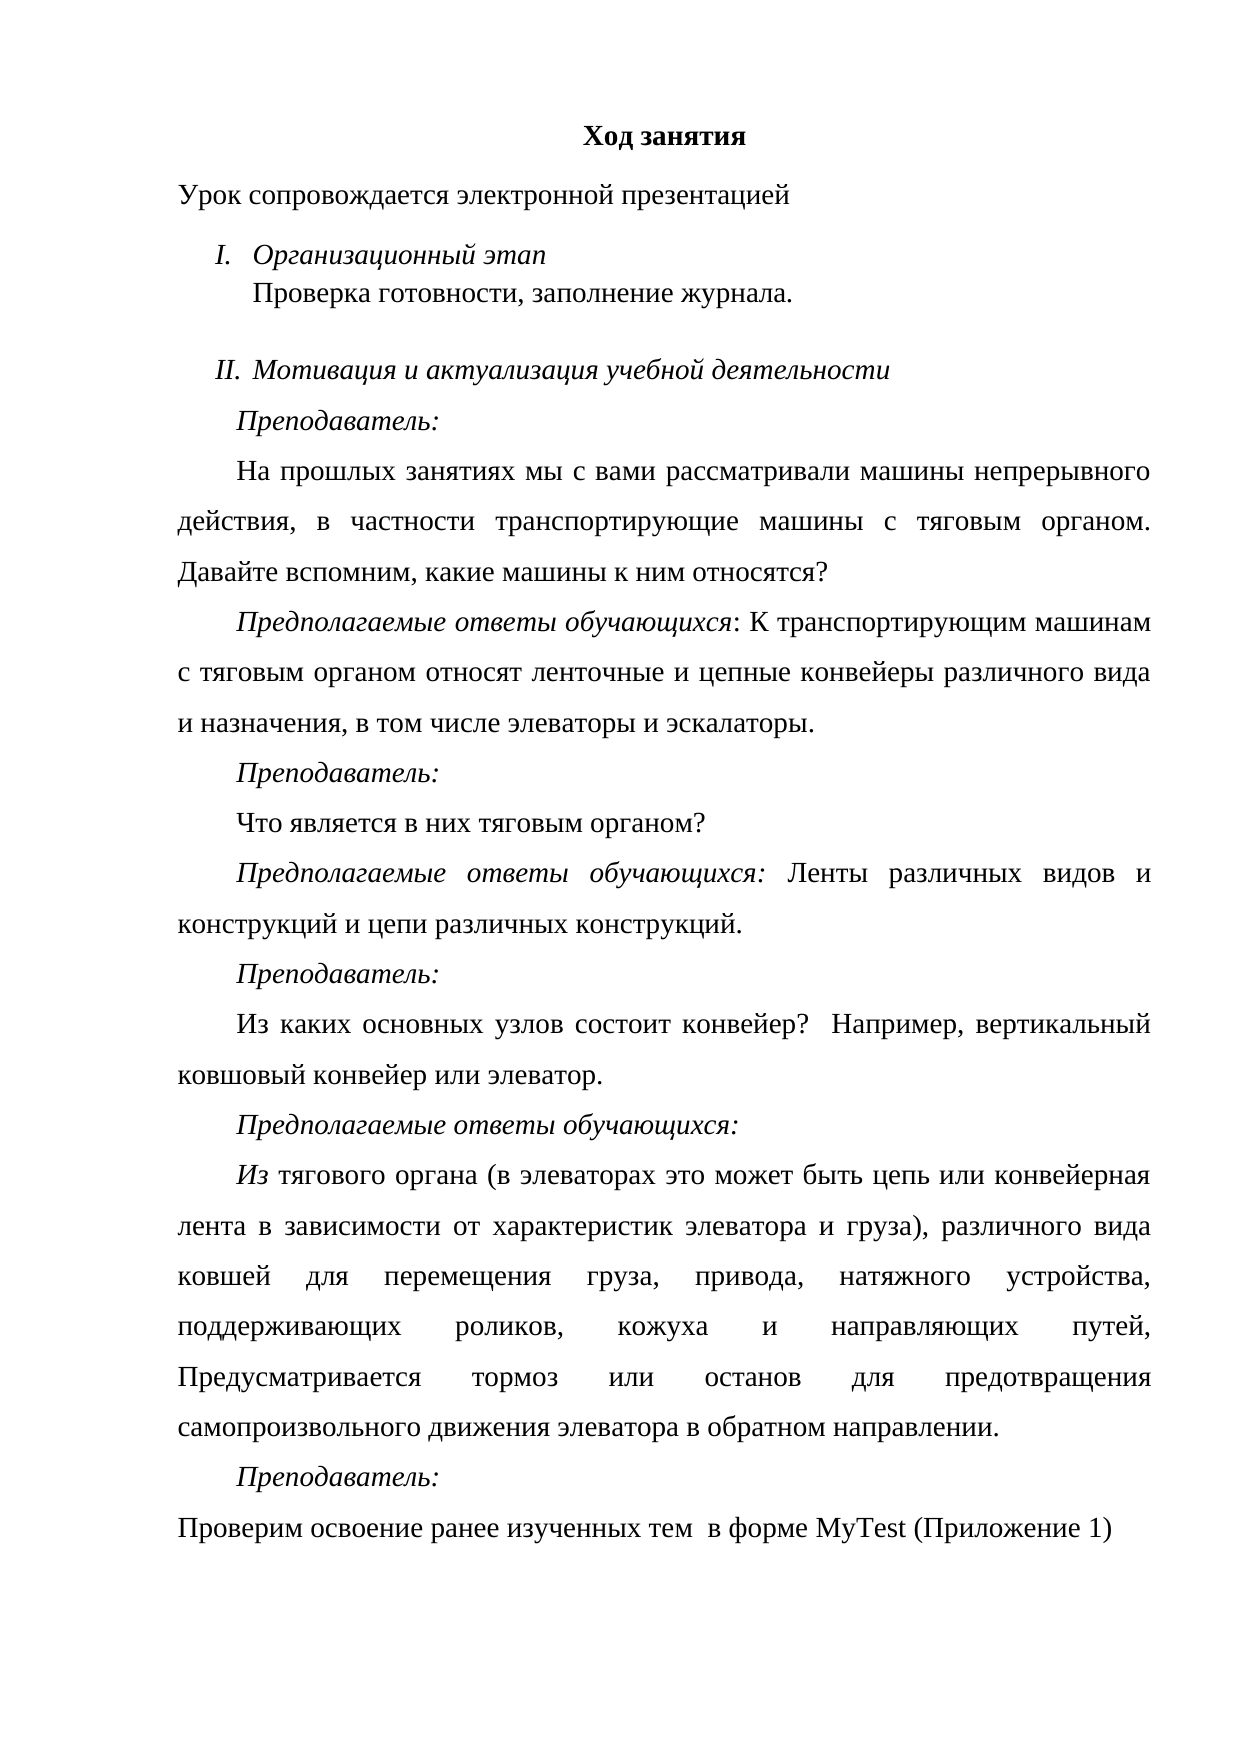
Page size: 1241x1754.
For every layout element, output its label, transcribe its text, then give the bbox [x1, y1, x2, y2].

text Проверим освоение ранее изученных тем в форме MyTest (Приложение 1) [177, 1510, 1152, 1543]
text Ход занятия [177, 118, 1152, 152]
list Что является в них тяговым органом? [177, 805, 1152, 839]
list Преподаватель: [177, 956, 1152, 990]
list Проверка готовности, заполнение журнала. [252, 275, 1152, 309]
list Предполагаемые ответы обучающихся: Ленты различных видов и конструкций и цепи различных конструкций. [177, 856, 1152, 939]
text Урок сопровождается электронной презентацией [177, 177, 1152, 211]
list Преподаватель: [177, 755, 1152, 788]
list Из тягового органа (в элеваторах это может быть цепь или конвейерная лента в зависимости от характеристик элеватора и груза), различного вида ковшей для перемещения груза, привода, натяжного устройства, поддерживающих роликов, кожуха и направляющих путей, Предусматривается тормоз или останов для предотвращения самопроизвольного движения элеватора в обратном направлении. [177, 1157, 1152, 1443]
list Предполагаемые ответы обучающихся: [177, 1107, 1152, 1141]
list Из каких основных узлов состоит конвейер? Например, вертикальный ковшовый конвейер или элеватор. [177, 1007, 1152, 1090]
list Предполагаемые ответы обучающихся: К транспортирующим машинам с тяговым органом относят ленточные и цепные конвейеры различного вида и назначения, в том числе элеваторы и эскалаторы. [177, 604, 1152, 738]
list На прошлых занятиях мы с вами рассматривали машины непрерывного действия, в частности транспортирующие машины с тяговым органом. Давайте вспомним, какие машины к ним относятся? [177, 453, 1152, 587]
list Мотивация и актуализация учебной деятельности [215, 352, 1152, 386]
list Организационный этап [215, 237, 1152, 270]
list Преподаватель: [177, 1459, 1152, 1493]
list Преподаватель: [177, 403, 1152, 436]
